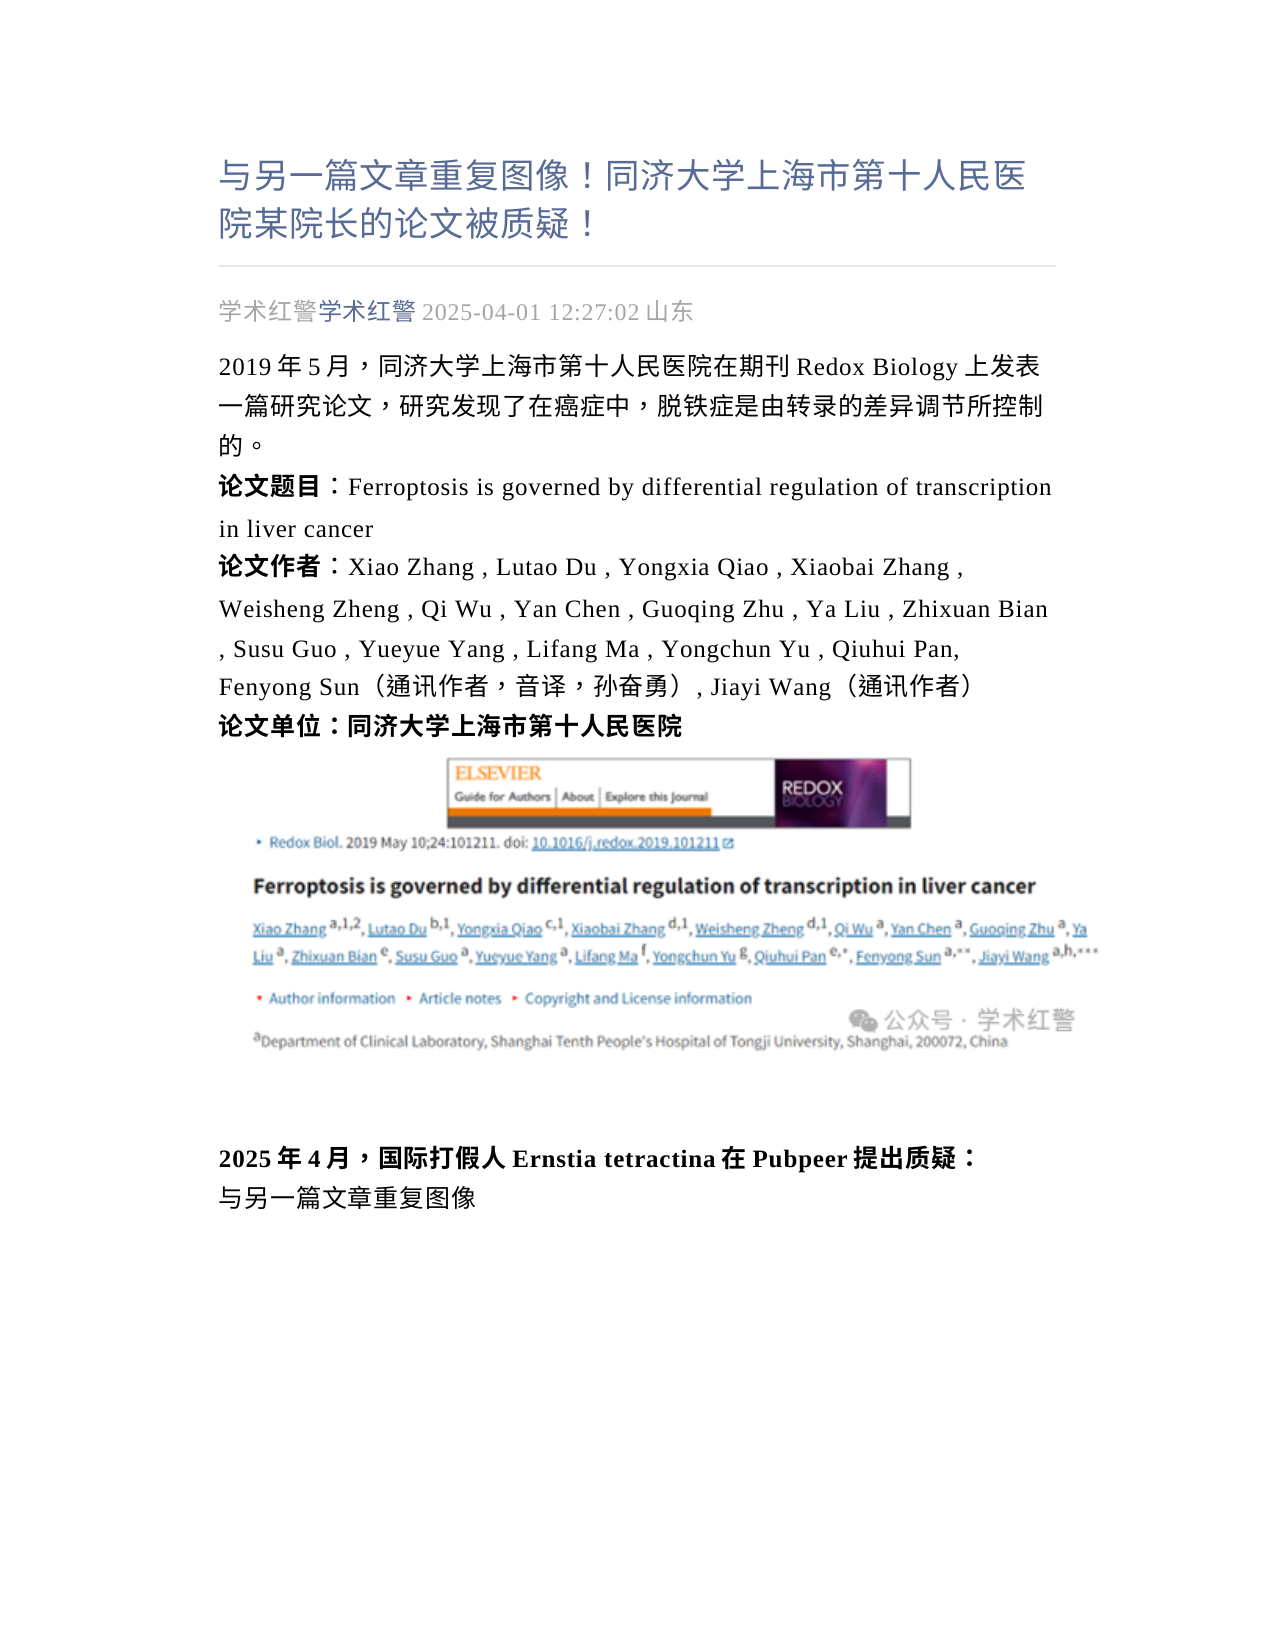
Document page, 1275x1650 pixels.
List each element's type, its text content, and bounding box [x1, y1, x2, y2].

text 论文作者：Xiao Zhang , Lutao Du , Yongxia Qiao , Xiaobai Zhang , Weisheng Zheng , Qi Wu , Yan Chen , Guoqing Zhu , Ya Liu , Zhixuan Bian , Susu Guo , Yueyue Yang , Lifang Ma , Yongchun Yu , Qiuhui Pan, Fenyong Sun（通讯作者，音译，孙奋勇）, Jiayi Wang（通讯作者） [219, 542, 1056, 702]
text 2019年5月，同济大学上海市第十人民医院在期刊Redox Biology上发表一篇研究论文，研究发现了在癌症中，脱铁症是由转录的差异调节所控制的。 [219, 342, 1056, 462]
text 2025年4月，国际打假人Ernstia tetractina在Pubpeer提出质疑： [219, 1135, 1056, 1175]
title 与另一篇文章重复图像！同济大学上海市第十人民医院某院长的论文被质疑！ [219, 150, 1056, 265]
picture [237, 742, 1104, 1055]
text 与另一篇文章重复图像 [219, 1175, 1056, 1215]
text 论文题目：Ferroptosis is governed by differential regulation of transcription in liver cancer [219, 462, 1056, 542]
text 论文单位：同济大学上海市第十人民医院 [219, 702, 1056, 742]
list 学术红警学术红警2025-04-01 12:27:02山东 [219, 287, 1056, 327]
